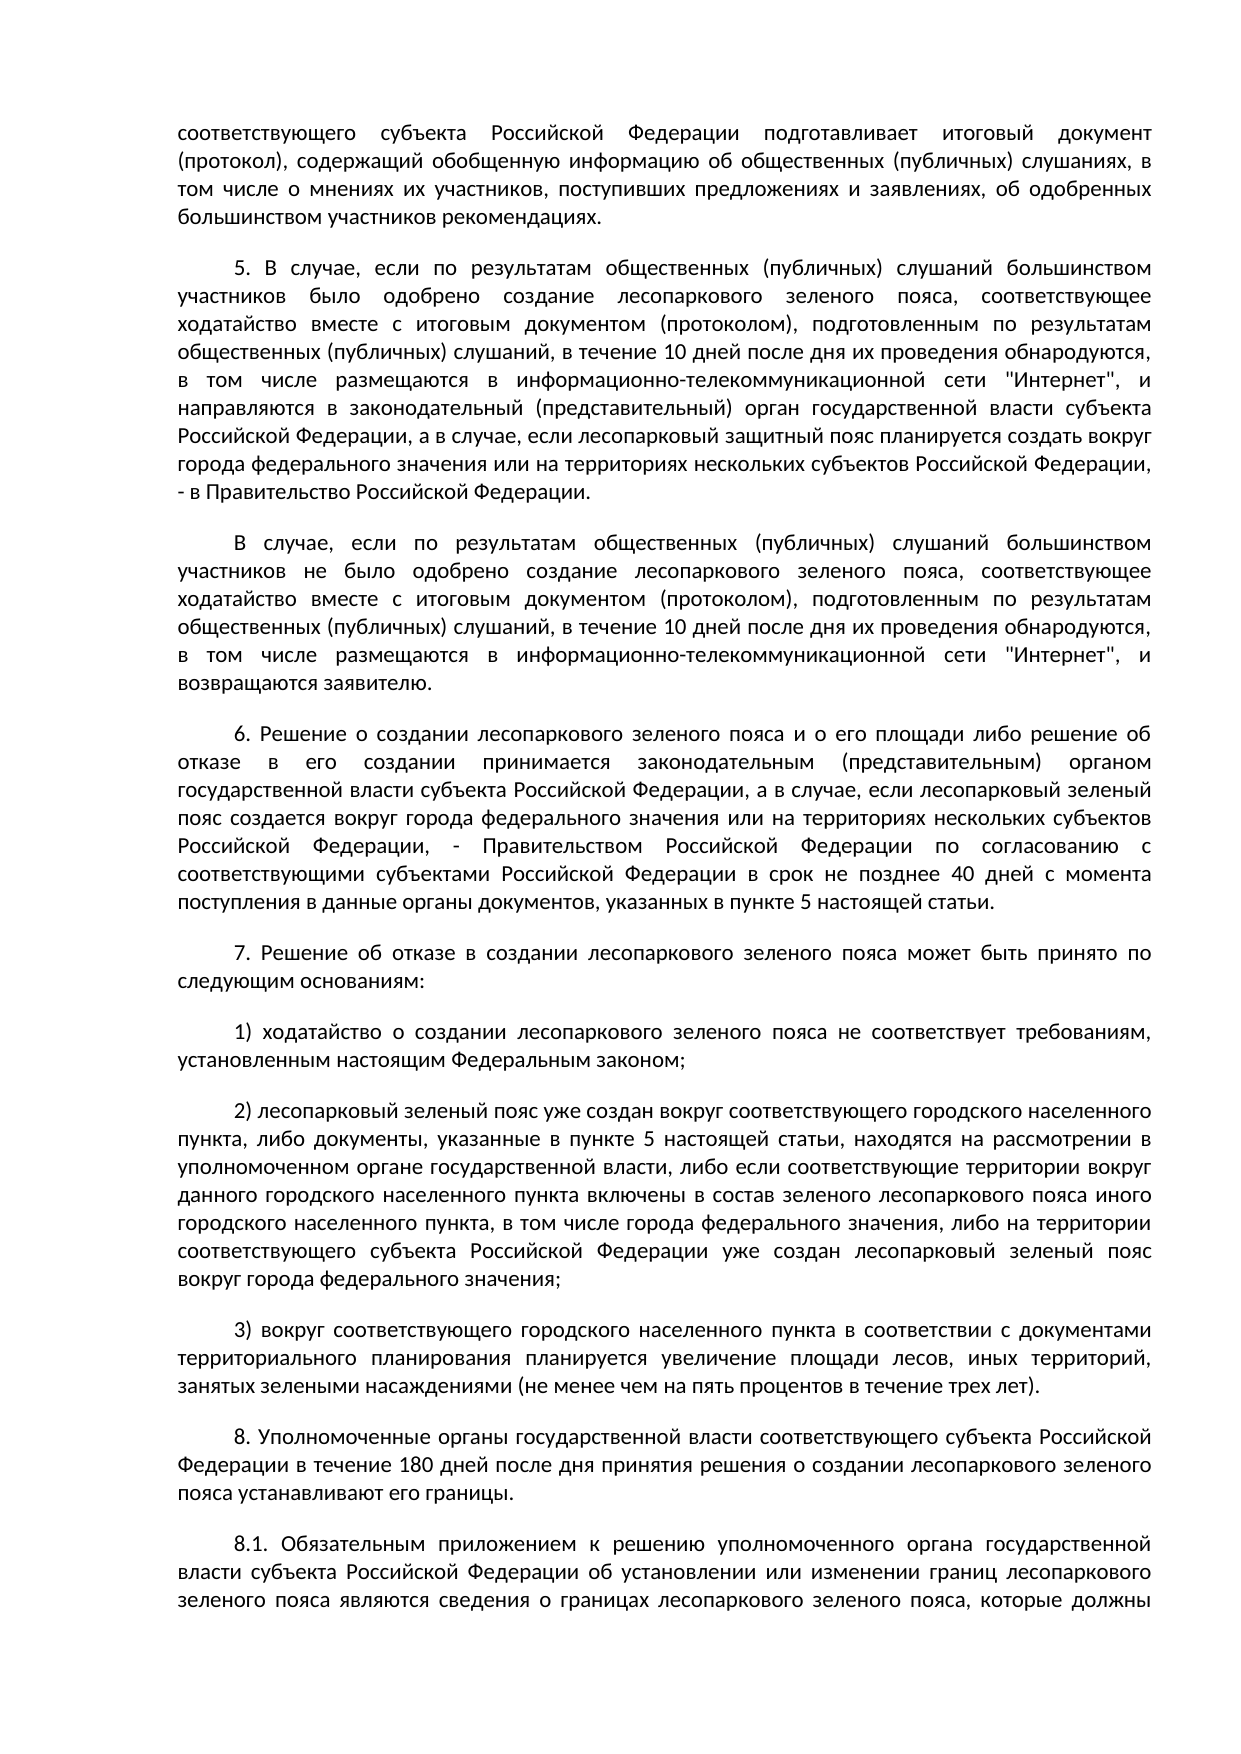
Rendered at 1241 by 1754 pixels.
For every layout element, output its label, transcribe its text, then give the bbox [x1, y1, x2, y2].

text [177, 1529, 1152, 1613]
text 2) лесопарковый зеленый пояс уже создан вокруг соответствующего городского населенного пункта, либо документы, указанные в пункте 5 настоящей статьи, находятся на рассмотрении в уполномоченном органе государственной власти, либо если соответствующие территории вокруг данного городского населенного пункта включены в состав зеленого лесопаркового пояса иного городского населенного пункта, в том числе города федерального значения, либо на территории соответствующего субъекта Российской Федерации уже создан лесопарковый зеленый пояс вокруг города федерального значения; [177, 1096, 1152, 1292]
text 1) ходатайство о создании лесопаркового зеленого пояса не соответствует требованиям, установленным настоящим Федеральным законом; [177, 1017, 1152, 1073]
text 8. Уполномоченные органы государственной власти соответствующего субъекта Российской Федерации в течение 180 дней после дня принятия решения о создании лесопаркового зеленого пояса устанавливают его границы. [177, 1422, 1152, 1506]
text 3) вокруг соответствующего городского населенного пункта в соответствии с документами территориального планирования планируется увеличение площади лесов, иных территорий, занятых зелеными насаждениями (не менее чем на пять процентов в течение трех лет). [177, 1315, 1152, 1399]
text 7. Решение об отказе в создании лесопаркового зеленого пояса может быть принято по следующим основаниям: [177, 938, 1152, 994]
text 6. Решение о создании лесопаркового зеленого пояса и о его площади либо решение об отказе в его создании принимается законодательным (представительным) органом государственной власти субъекта Российской Федерации, а в случае, если лесопарковый зеленый пояс создается вокруг города федерального значения или на территориях нескольких субъектов Российской Федерации, - Правительством Российской Федерации по согласованию с соответствующими субъектами Российской Федерации в срок не позднее 40 дней с момента поступления в данные органы документов, указанных в пункте 5 настоящей статьи. [177, 719, 1152, 915]
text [177, 118, 1152, 230]
text 5. В случае, если по результатам общественных (публичных) слушаний большинством участников было одобрено создание лесопаркового зеленого пояса, соответствующее ходатайство вместе с итоговым документом (протоколом), подготовленным по результатам общественных (публичных) слушаний, в течение 10 дней после дня их проведения обнародуются, в том числе размещаются в информационно-телекоммуникационной сети "Интернет", и направляются в законодательный (представительный) орган государственной власти субъекта Российской Федерации, а в случае, если лесопарковый защитный пояс планируется создать вокруг города федерального значения или на территориях нескольких субъектов Российской Федерации, - в Правительство Российской Федерации. [177, 253, 1152, 505]
text В случае, если по результатам общественных (публичных) слушаний большинством участников не было одобрено создание лесопаркового зеленого пояса, соответствующее ходатайство вместе с итоговым документом (протоколом), подготовленным по результатам общественных (публичных) слушаний, в течение 10 дней после дня их проведения обнародуются, в том числе размещаются в информационно-телекоммуникационной сети "Интернет", и возвращаются заявителю. [177, 528, 1152, 696]
